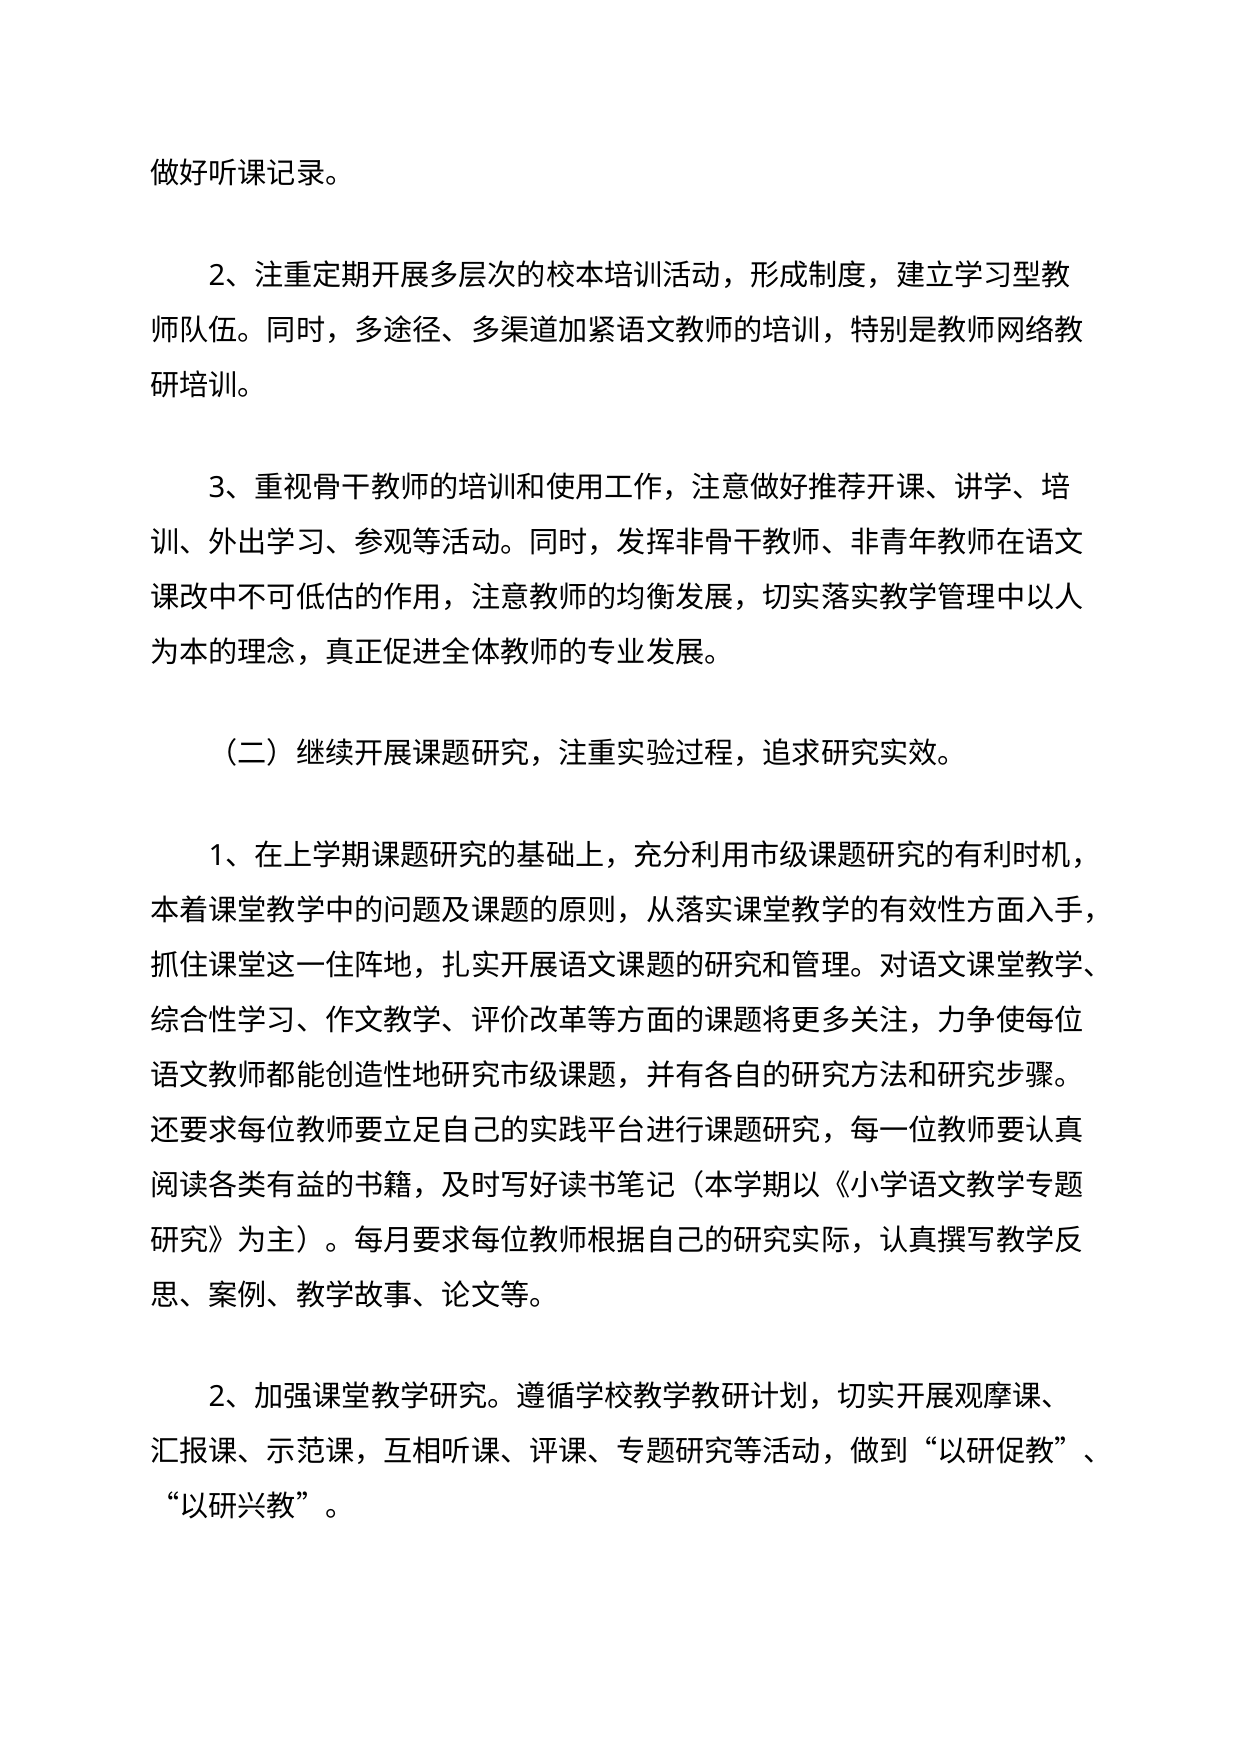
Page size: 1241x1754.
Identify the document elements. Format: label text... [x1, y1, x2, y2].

text 1、在上学期课题研究的基础上，充分利用市级课题研究的有利时机，本着课堂教学中的问题及课题的原则，从落实课堂教学的有效性方面入手，抓住课堂这一住阵地，扎实开展语文课题的研究和管理。对语文课堂教学、综合性学习、作文教学、评价改革等方面的课题将更多关注，力争使每位语文教师都能创造性地研究市级课题，并有各自的研究方法和研究步骤。还要求每位教师要立足自己的实践平台进行课题研究，每一位教师要认真阅读各类有益的书籍，及时写好读书笔记（本学期以《小学语文教学专题研究》为主）。每月要求每位教师根据自己的研究实际，认真撰写教学反思、案例、教学故事、论文等。 [150, 832, 1090, 1313]
text （二）继续开展课题研究，注重实验过程，追求研究实效。 [150, 730, 1090, 772]
text 2、加强课堂教学研究。遵循学校教学教研计划，切实开展观摩课、汇报课、示范课，互相听课、评课、专题研究等活动，做到“以研促教”、“以研兴教”。 [150, 1373, 1090, 1525]
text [150, 150, 1090, 192]
text 2、注重定期开展多层次的校本培训活动，形成制度，建立学习型教师队伍。同时，多途径、多渠道加紧语文教师的培训，特别是教师网络教研培训。 [150, 252, 1090, 404]
text 3、重视骨干教师的培训和使用工作，注意做好推荐开课、讲学、培训、外出学习、参观等活动。同时，发挥非骨干教师、非青年教师在语文课改中不可低估的作用，注意教师的均衡发展，切实落实教学管理中以人为本的理念，真正促进全体教师的专业发展。 [150, 463, 1090, 671]
